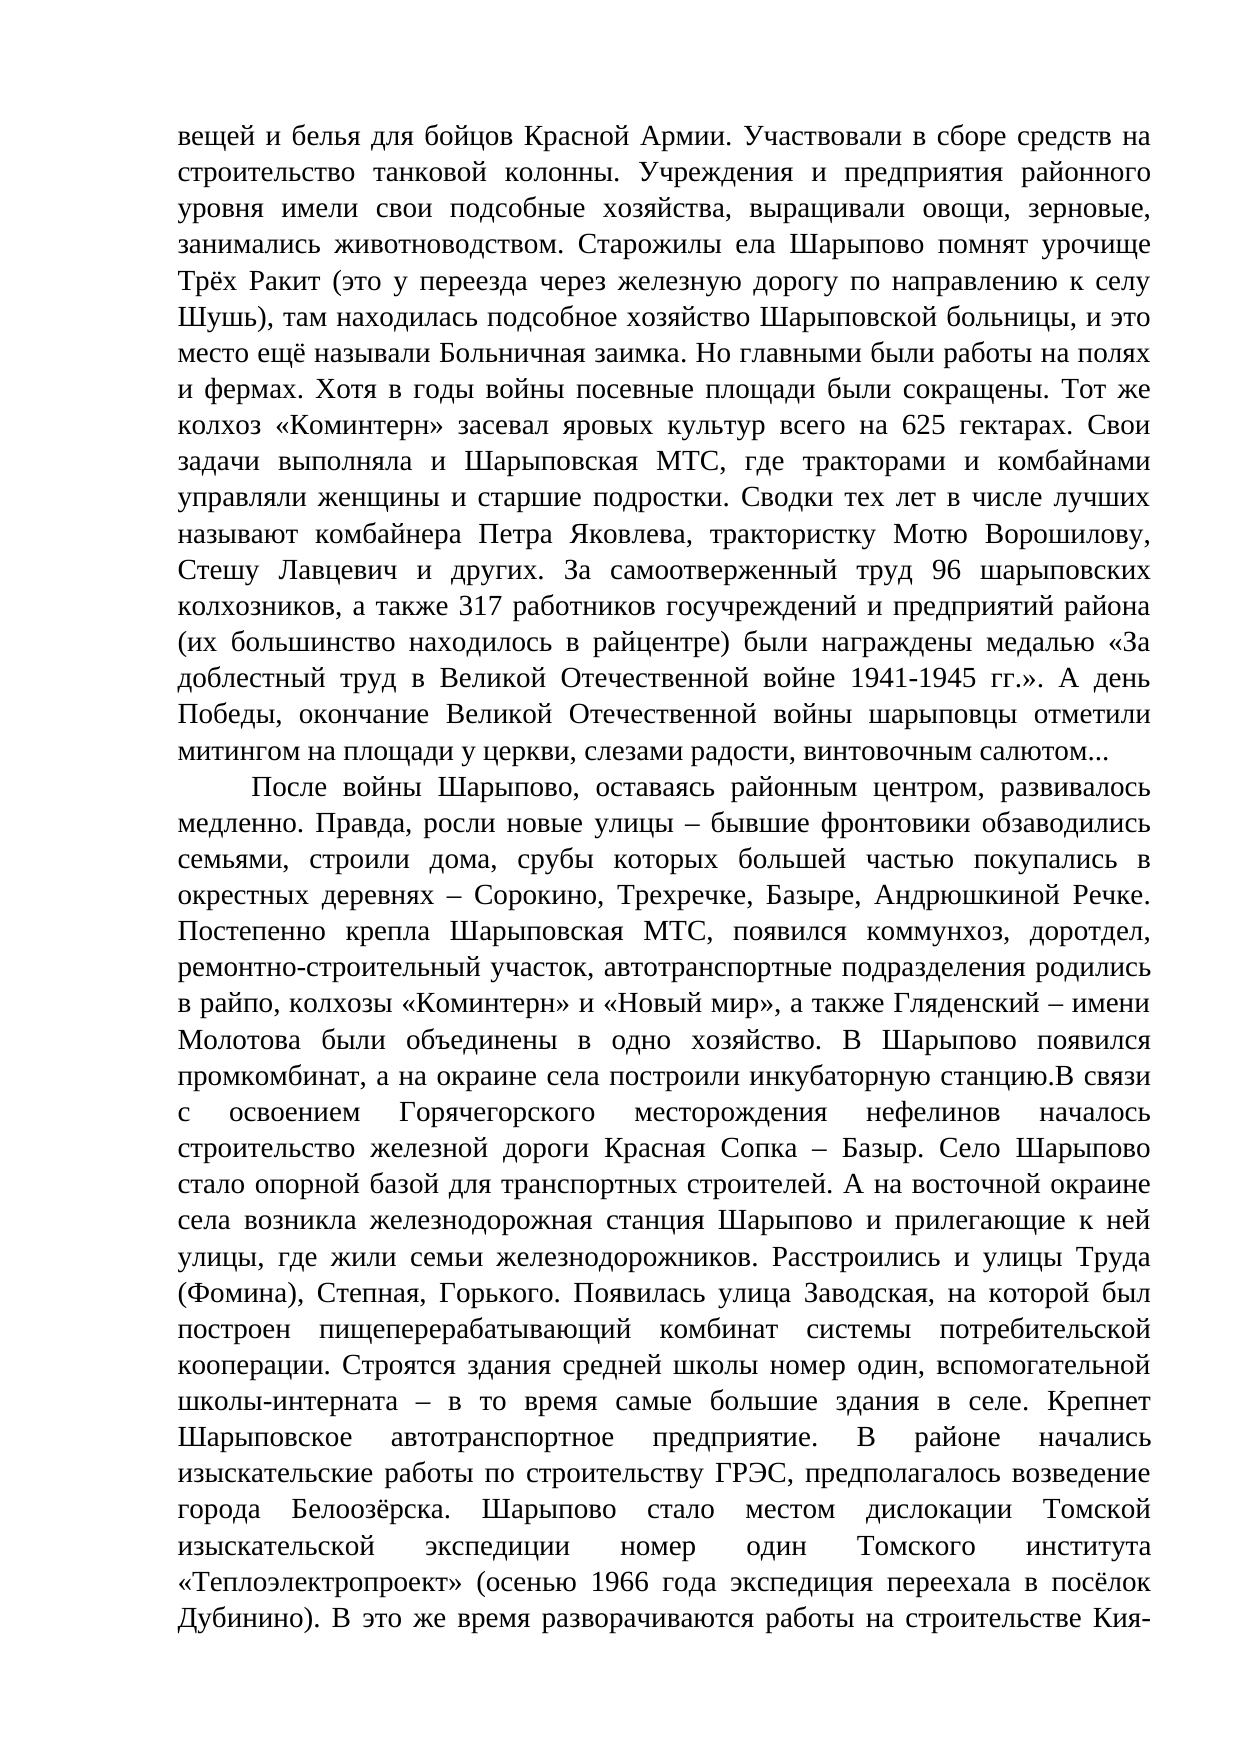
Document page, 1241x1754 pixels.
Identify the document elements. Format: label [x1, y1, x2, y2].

text [177, 118, 1152, 766]
text [177, 769, 1152, 1634]
